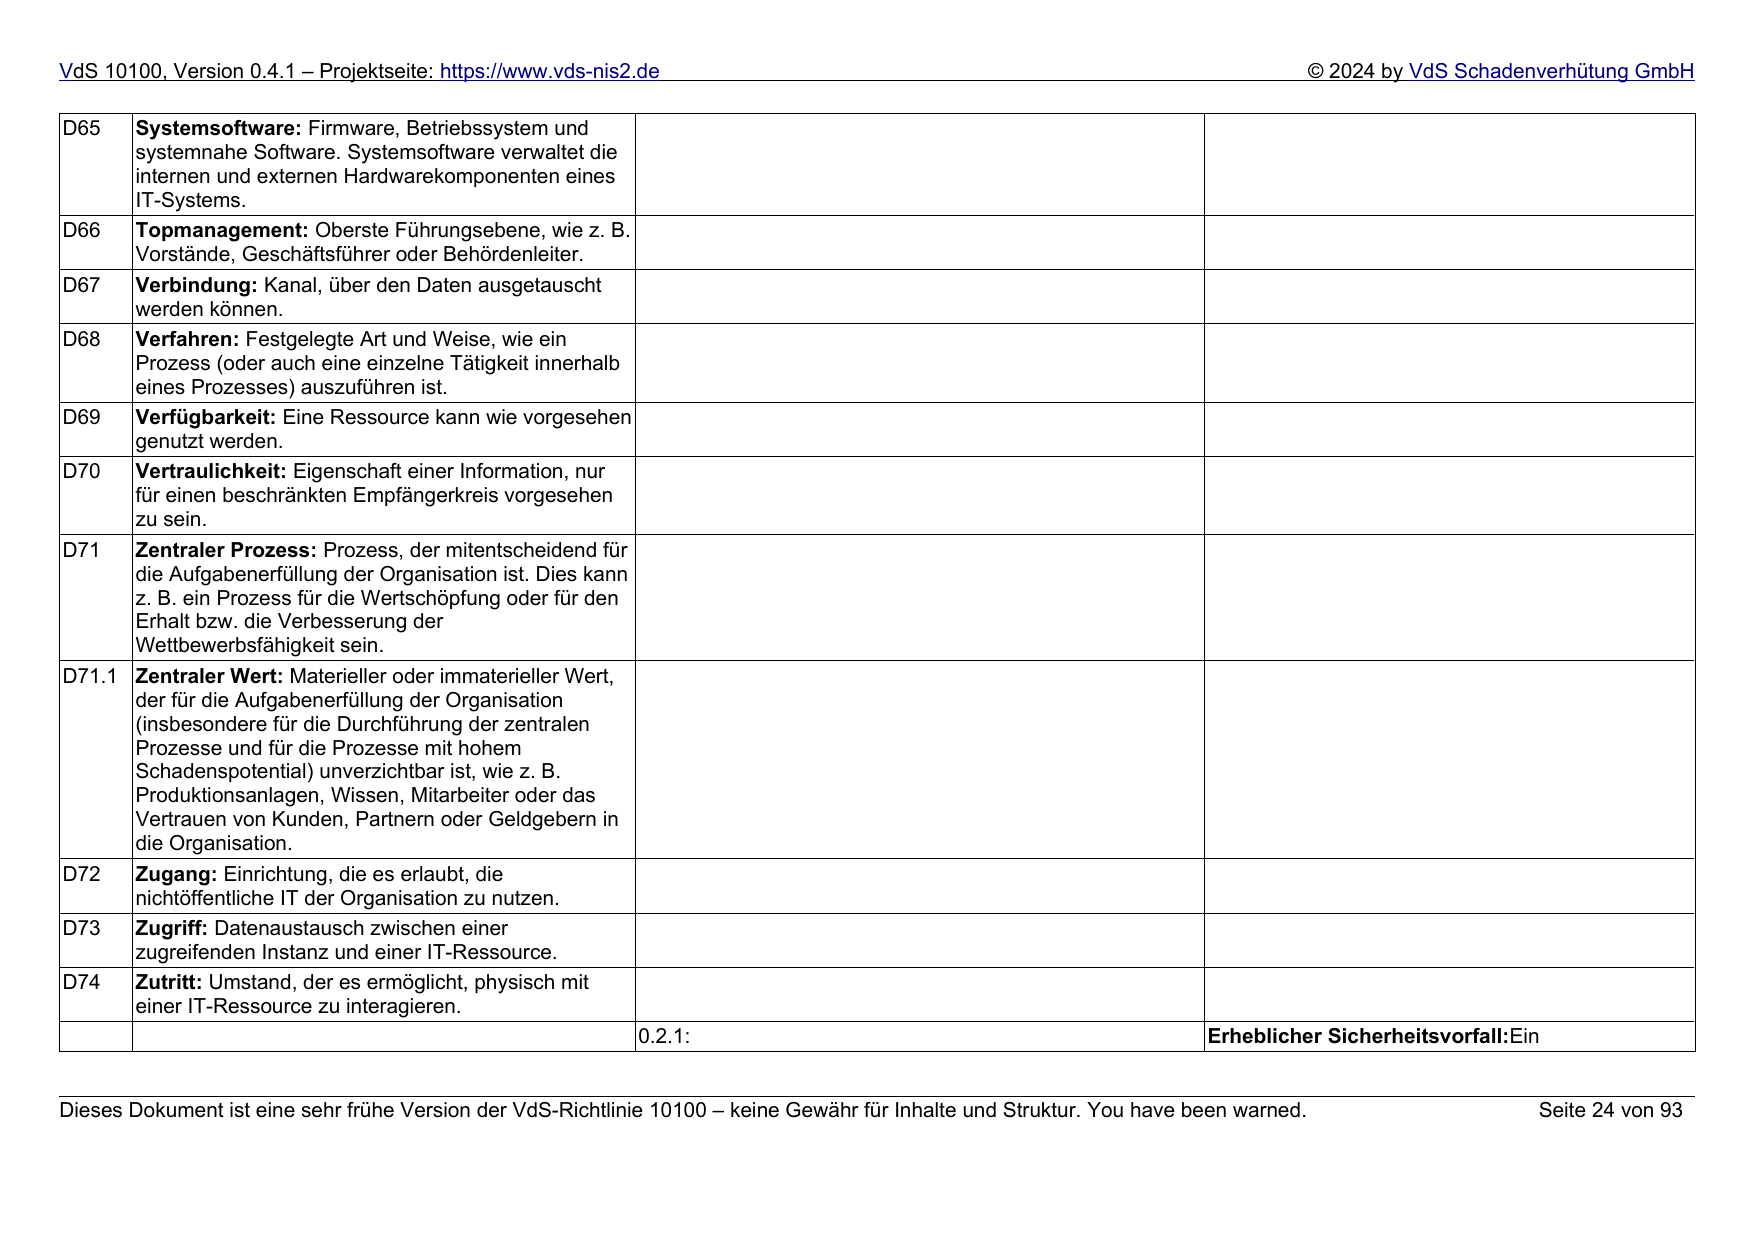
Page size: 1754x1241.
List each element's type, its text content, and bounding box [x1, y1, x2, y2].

table_cell ‍ [636, 914, 1204, 967]
table_cell Zutritt: Umstand, der es ermöglicht, physisch mit einer IT-Ressource zu interagieren. [133, 968, 635, 1021]
table_cell D66 [60, 216, 132, 269]
table_cell Topmanagement: Oberste Führungsebene, wie z. B. Vorstände, Geschäftsführer oder Behördenleiter. [133, 216, 635, 269]
table_cell ‍ [636, 661, 1204, 858]
table_cell ‍ [1205, 660, 1695, 858]
table_cell Zentraler Wert: Materieller oder immaterieller Wert, der für die Aufgabenerfüllung der Organisation (insbesondere für die Durchführung der zentralen Prozesse und für die Prozesse mit hohem Schadenspotential) unverzichtbar ist, wie z. B. Produktionsanlagen, Wissen, Mitarbeiter oder das Vertrauen von Kunden, Partnern oder Geldgebern in die Organisation. [133, 661, 635, 858]
table_cell ‍ [1205, 114, 1695, 215]
table_cell ‍ [1205, 967, 1695, 1021]
table_cell ‍ [1205, 401, 1695, 456]
table_cell ‍ [1205, 269, 1695, 323]
table_cell ‍ [636, 535, 1204, 660]
table_cell ‍ [636, 270, 1204, 323]
table_cell ‍ [1205, 534, 1695, 660]
table_cell D71 [60, 535, 132, 660]
table_cell ‍ [1205, 323, 1695, 401]
table_cell D68 [60, 324, 132, 401]
table_cell D73 [60, 914, 132, 967]
table_cell Verfügbarkeit: Eine Ressource kann wie vorgesehen genutzt werden. [133, 403, 635, 456]
table_cell ‍ [636, 216, 1204, 269]
table_cell D70 [60, 457, 132, 534]
table_cell D71.1 [60, 661, 132, 858]
table_cell [133, 1022, 635, 1051]
table_cell ‍ [636, 324, 1204, 401]
table_cell ‍ [636, 968, 1204, 1021]
table_cell Verbindung: Kanal, über den Daten ausgetauscht werden können. [133, 270, 635, 323]
table_cell ‍ [636, 403, 1204, 456]
table_cell Systemsoftware: Firmware, Betriebssystem und systemnahe Software. Systemsoftware verwaltet die internen und externen Hardwarekomponenten eines IT-Systems. [133, 114, 635, 215]
table_cell ‍ [60, 1022, 132, 1051]
table_cell ‍ [1205, 858, 1695, 912]
table_cell ‍ [636, 859, 1204, 912]
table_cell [636, 1022, 1204, 1051]
table_cell Verfahren: Festgelegte Art und Weise, wie ein Prozess (oder auch eine einzelne Tätigkeit innerhalb eines Prozesses) auszuführen ist. [133, 324, 635, 401]
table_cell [1205, 1021, 1695, 1051]
table_cell Zugang: Einrichtung, die es erlaubt, die nichtöffentliche IT der Organisation zu nutzen. [133, 859, 635, 912]
table_cell Zentraler Prozess: Prozess, der mitentscheidend für die Aufgabenerfüllung der Organisation ist. Dies kann z. B. ein Prozess für die Wertschöpfung oder für den Erhalt bzw. die Verbesserung der Wettbewerbsfähigkeit sein. [133, 535, 635, 660]
table_cell ‍ [636, 457, 1204, 534]
table_cell D67 [60, 270, 132, 323]
table_cell ‍ [1205, 456, 1695, 534]
table_cell D65 [60, 114, 132, 215]
table_cell D72 [60, 859, 132, 912]
table_cell ‍ [636, 114, 1204, 215]
table_cell Zugriff: Datenaustausch zwischen einer zugreifenden Instanz und einer IT-Ressource. [133, 914, 635, 967]
table_cell ‍ [1205, 913, 1695, 967]
table_cell ‍ [1205, 215, 1695, 269]
table_cell D69 [60, 403, 132, 456]
table_cell D74 [60, 968, 132, 1021]
table_cell Vertraulichkeit: Eigenschaft einer Information, nur für einen beschränkten Empfängerkreis vorgesehen zu sein. [133, 457, 635, 534]
